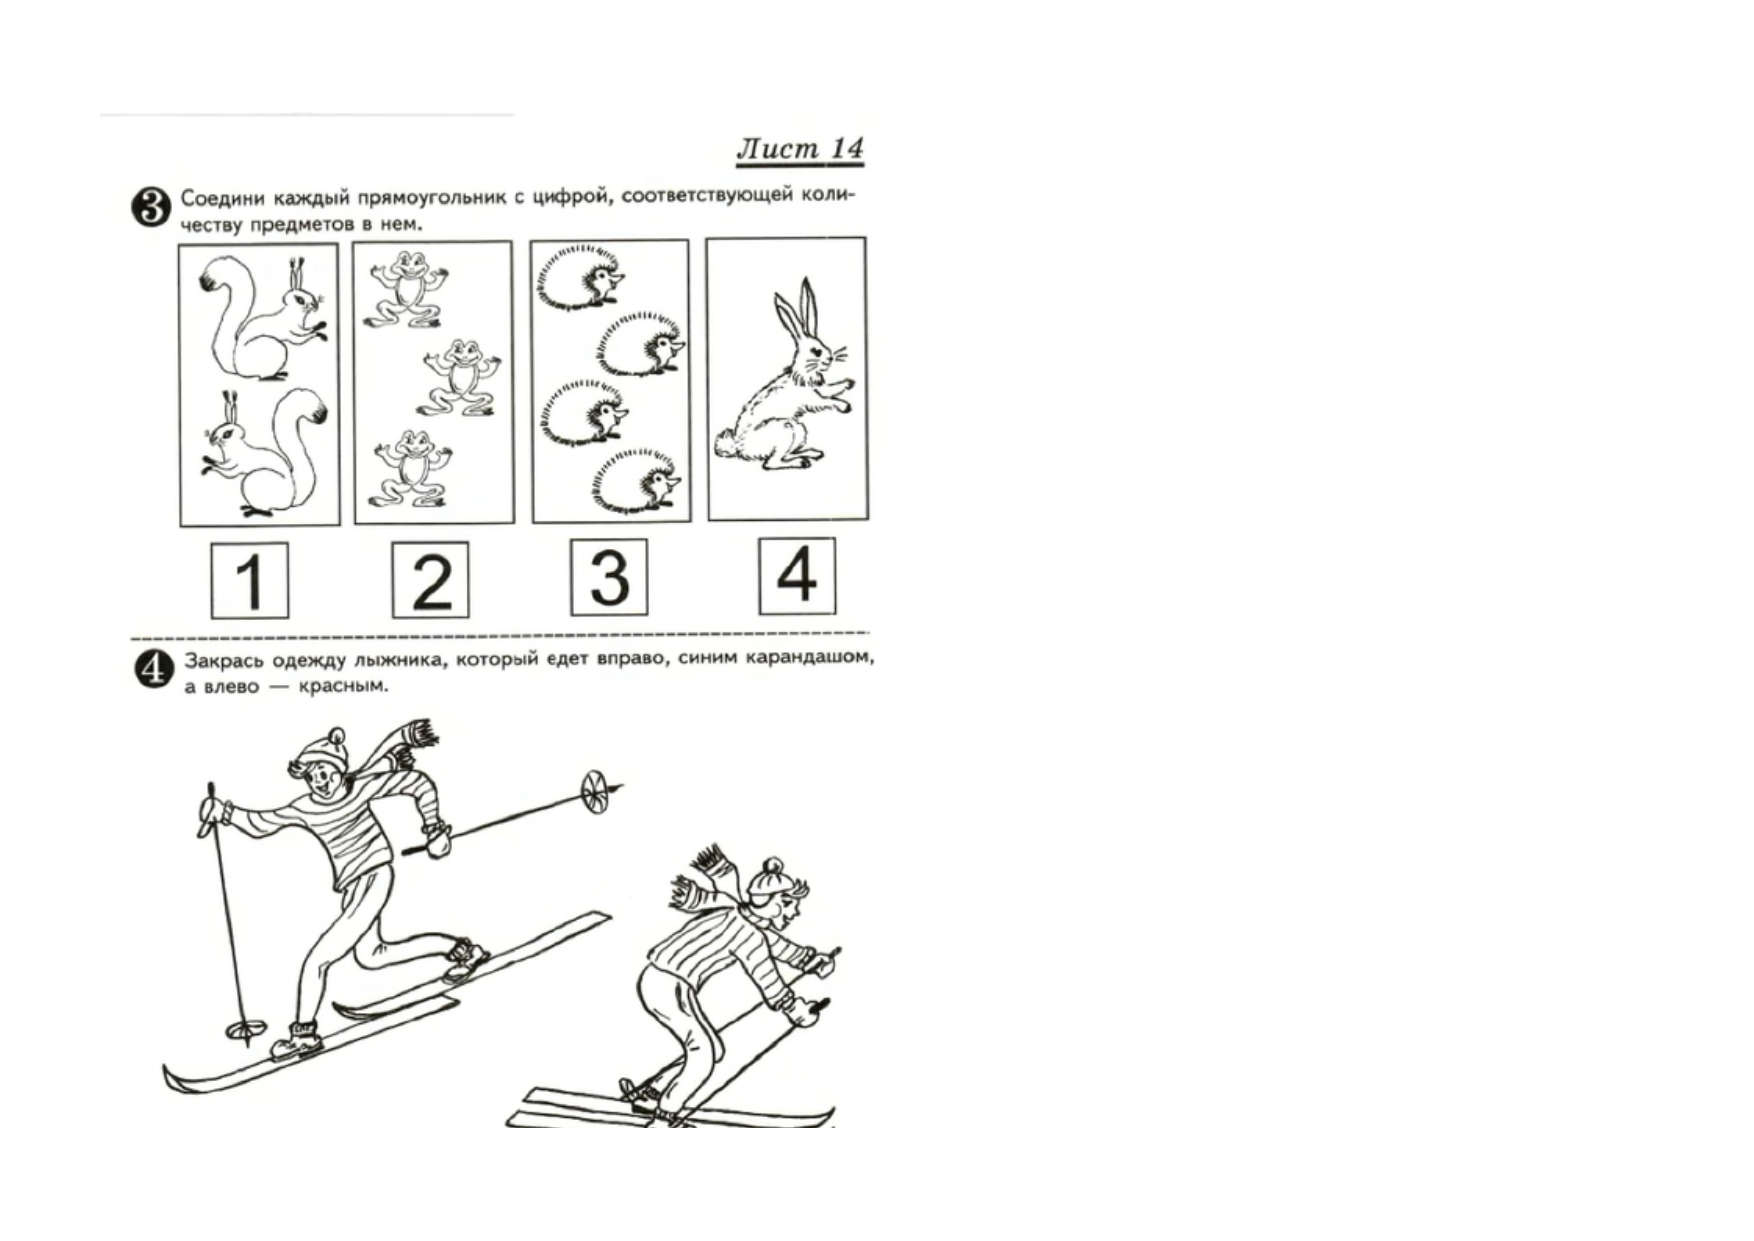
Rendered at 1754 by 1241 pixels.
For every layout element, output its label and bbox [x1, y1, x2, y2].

picture [100, 112, 932, 1128]
